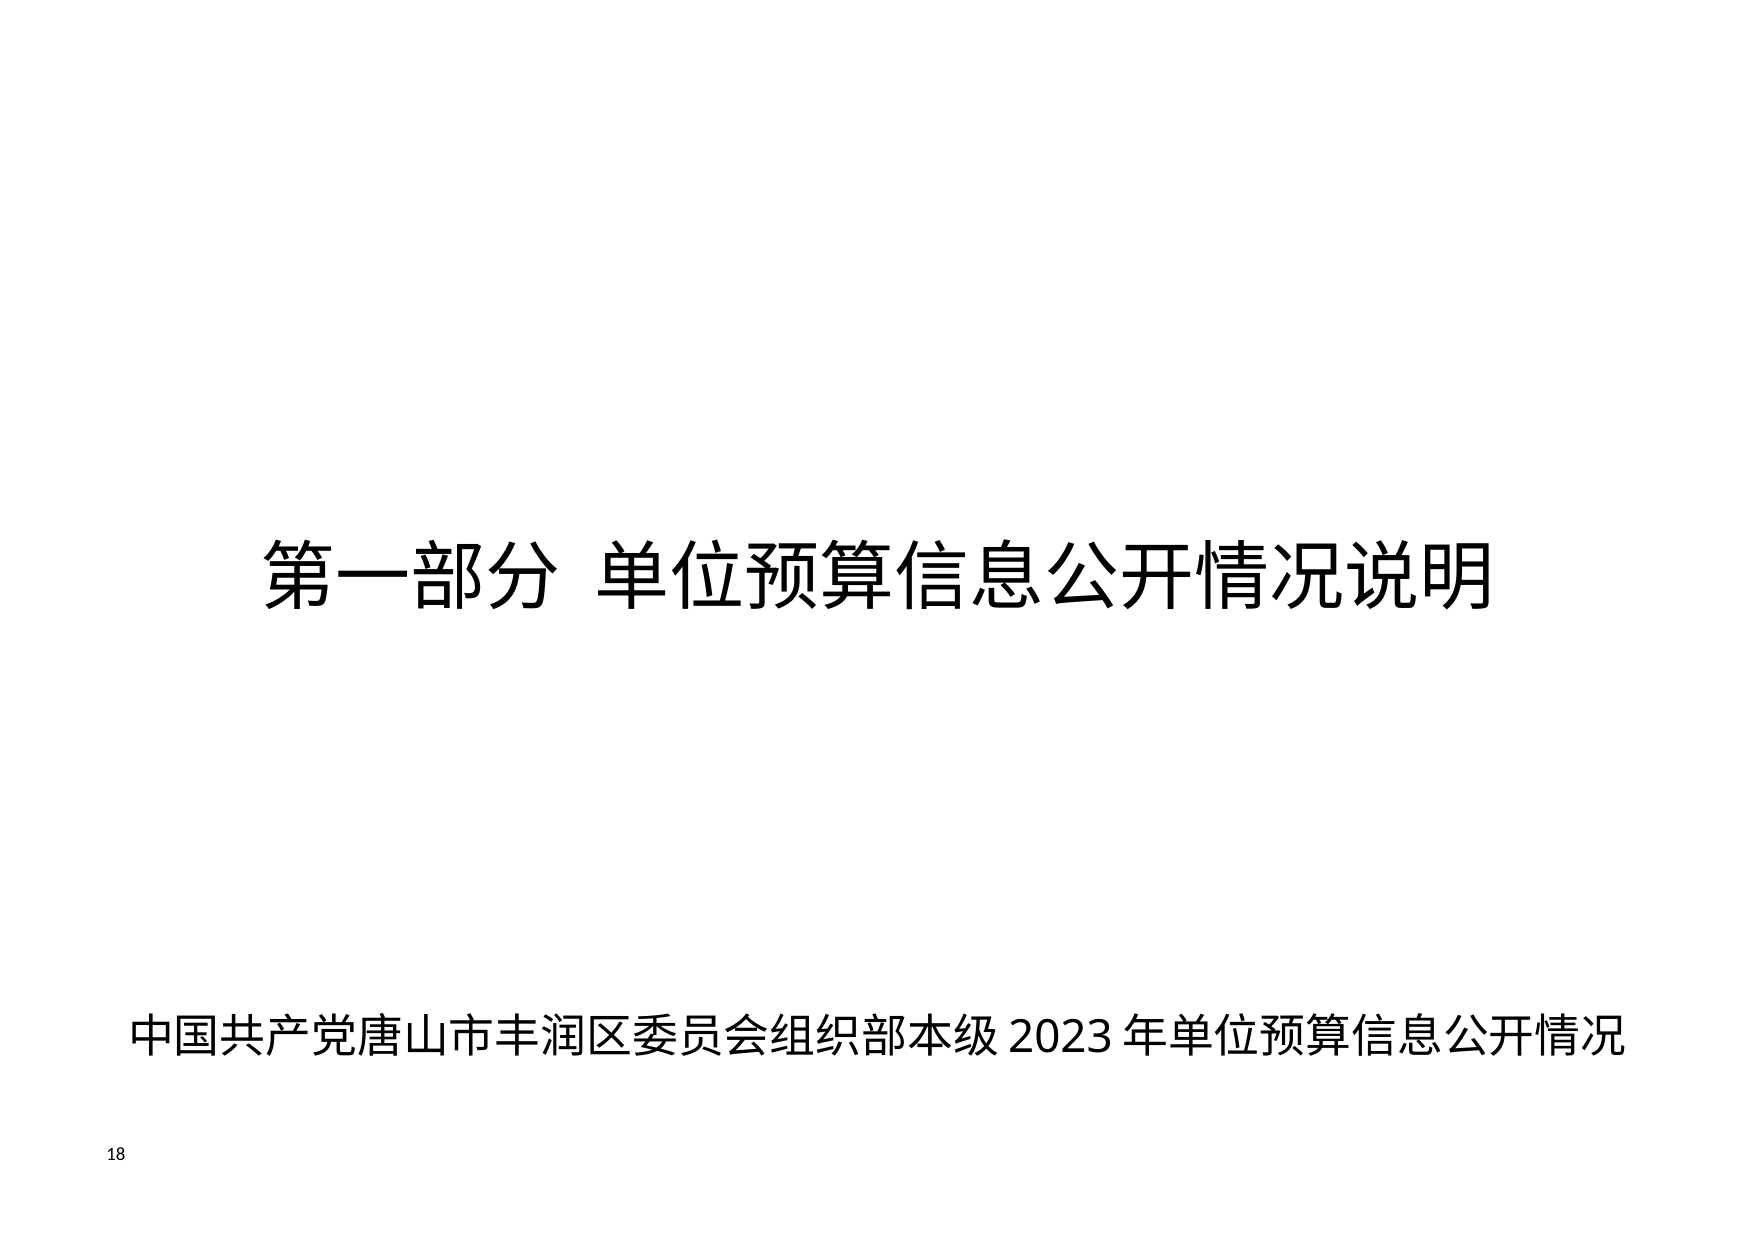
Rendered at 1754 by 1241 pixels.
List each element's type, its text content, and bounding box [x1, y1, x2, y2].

text 第一部分 单位预算信息公开情况说明 [106, 516, 1648, 625]
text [106, 999, 1648, 1066]
